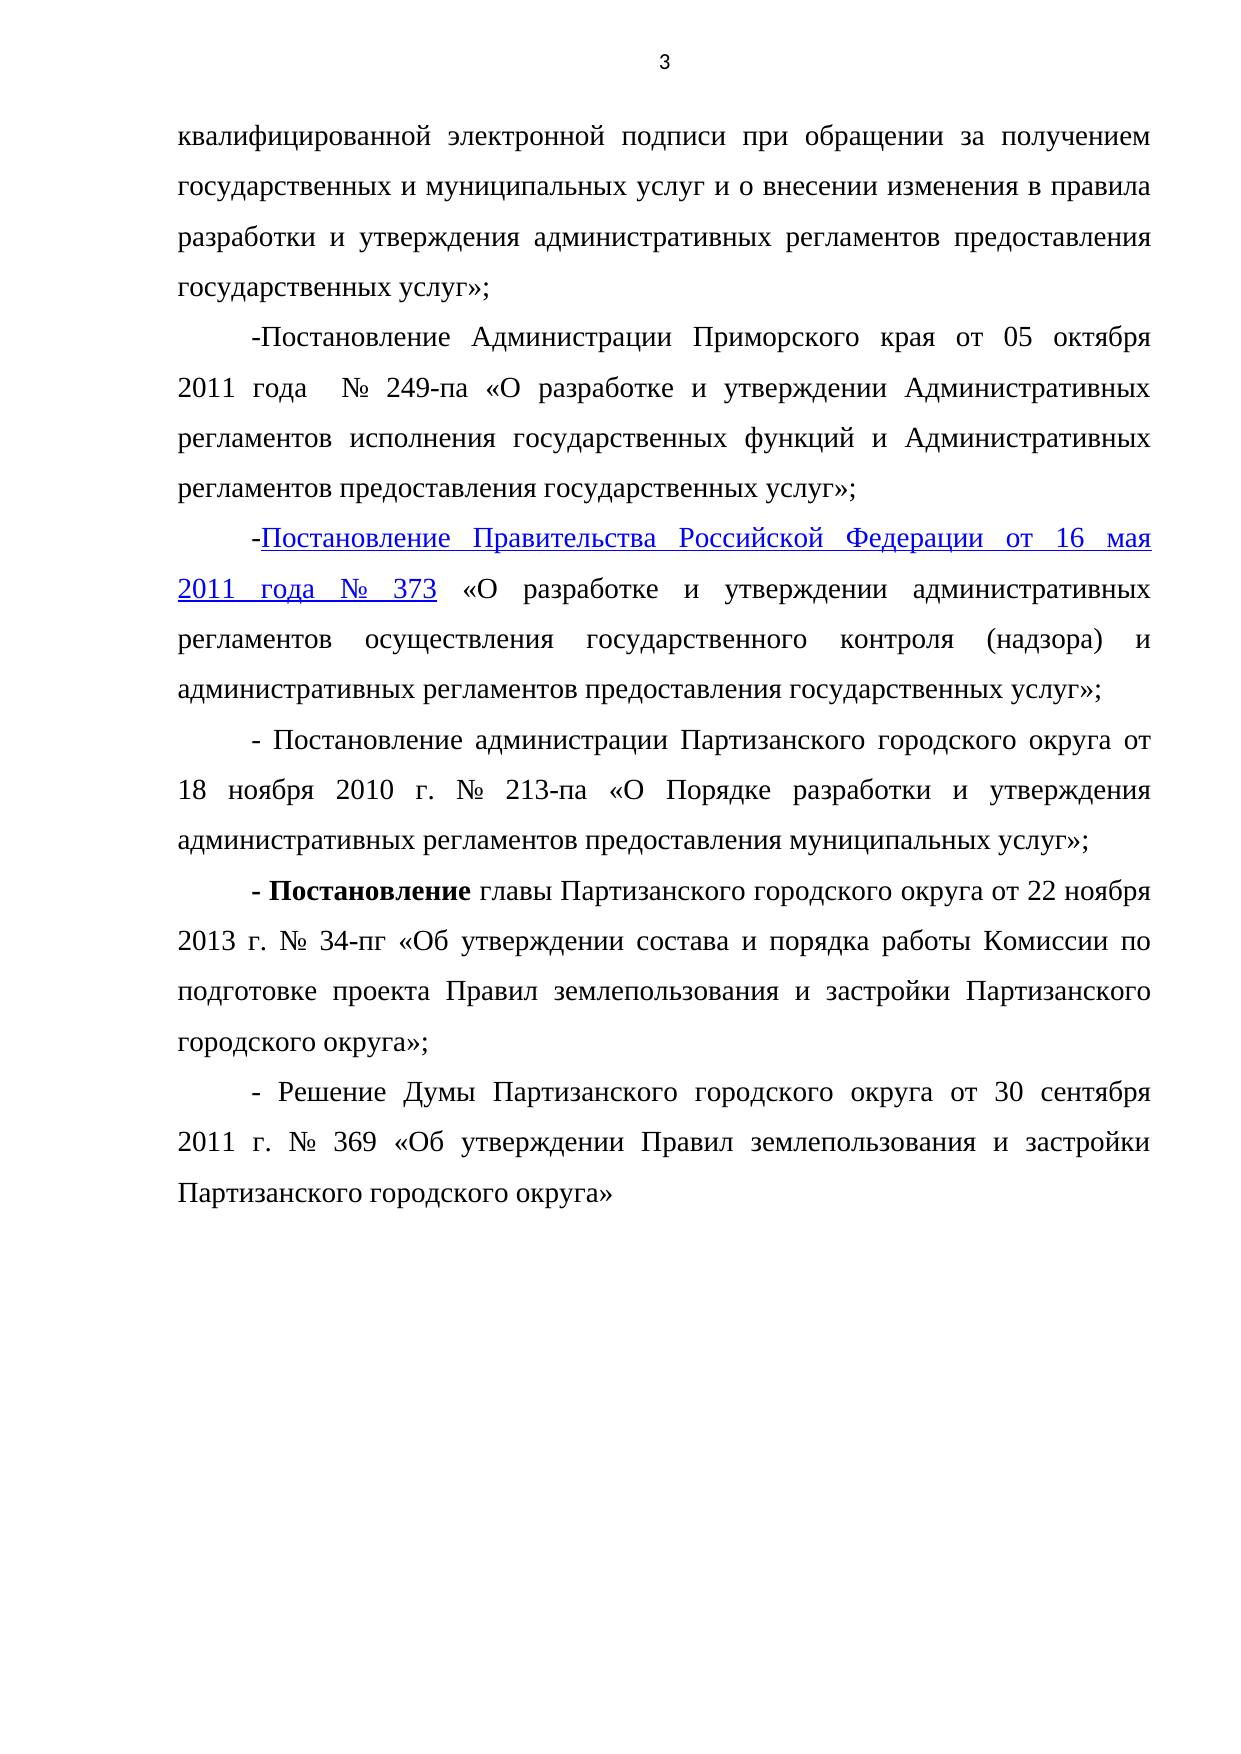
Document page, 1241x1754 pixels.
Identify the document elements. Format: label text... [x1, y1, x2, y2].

subtitle - Постановление главы Партизанского городского округа от 22 ноября 2013 г. № 34-пг «Об утверждении состава и порядка работы Комиссии по подготовке проекта Правил землепользования и застройки Партизанского городского округа»; [177, 873, 1152, 1057]
text -Постановление Правительства Российской Федерации от 16 мая 2011 года № 373 «О разработке и утверждении административных регламентов осуществления государственного контроля (надзора) и административных регламентов предоставления государственных услуг»; [177, 521, 1152, 705]
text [177, 118, 1152, 303]
text - Постановление администрации Партизанского городского округа от 18 ноября 2010 г. № 213-па «О Порядке разработки и утверждения административных регламентов предоставления муниципальных услуг»; [177, 722, 1152, 856]
text - Решение Думы Партизанского городского округа от 30 сентября 2011 г. № 369 «Об утверждении Правил землепользования и застройки Партизанского городского округа» [177, 1074, 1152, 1208]
text -Постановление Администрации Приморского края от 05 октября 2011 года № 249-па «О разработке и утверждении Административных регламентов исполнения государственных функций и Административных регламентов предоставления государственных услуг»; [177, 319, 1152, 504]
